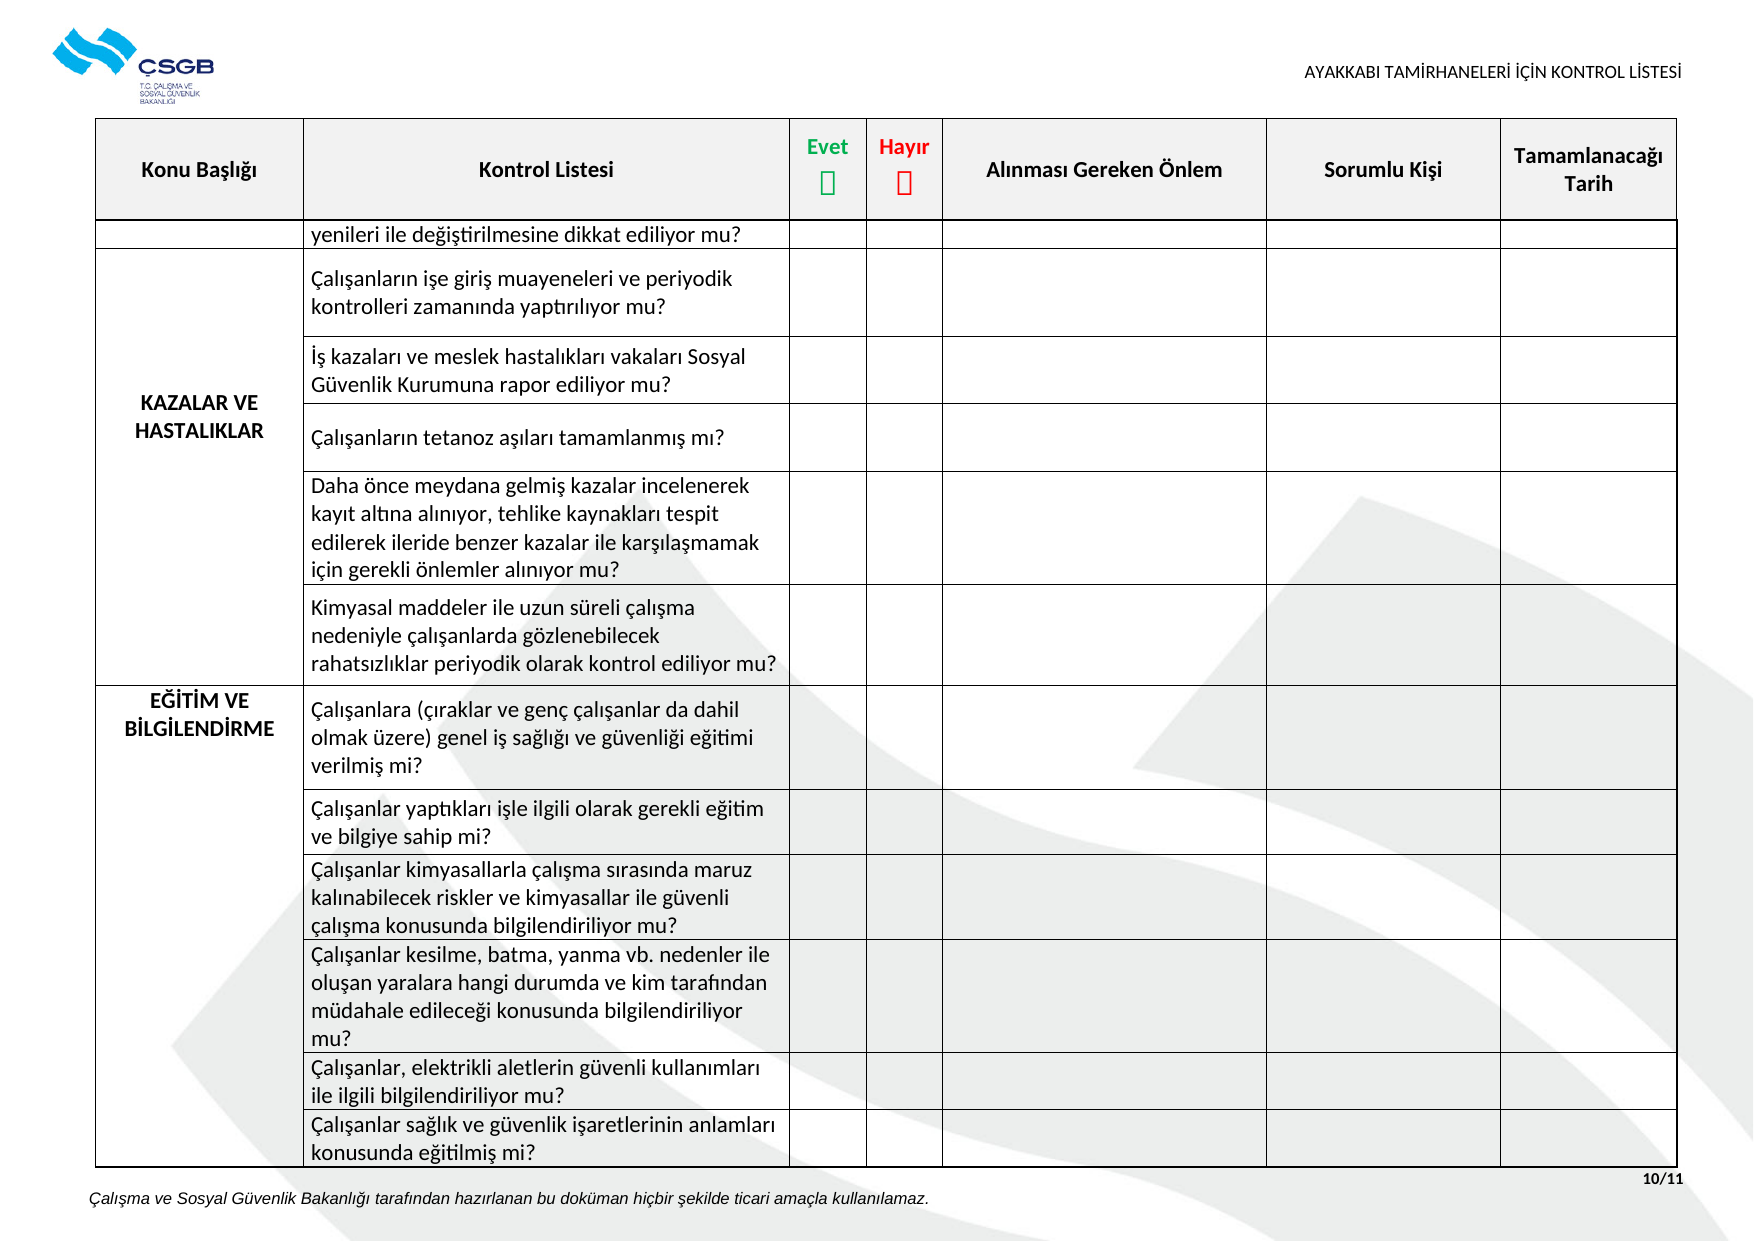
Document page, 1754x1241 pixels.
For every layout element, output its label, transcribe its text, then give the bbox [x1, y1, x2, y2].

table_cell [1267, 1053, 1500, 1109]
table_cell [1501, 1053, 1676, 1109]
table_cell [1501, 249, 1676, 336]
table_cell [943, 221, 1266, 248]
table_cell [1267, 221, 1500, 248]
table_cell [943, 404, 1266, 471]
table_cell [1267, 686, 1500, 789]
table_cell [943, 337, 1266, 403]
table_cell [1267, 472, 1500, 584]
table_header Alınması Gereken Önlem [943, 119, 1266, 219]
table_cell [1267, 940, 1500, 1052]
table_cell Çalışanlar, elektrikli aletlerin güvenli kullanımları ile ilgili bilgilendiriliyor mu? [304, 1053, 789, 1109]
table_cell [943, 585, 1266, 685]
table_cell Daha önce meydana gelmiş kazalar incelenerek kayıt altına alınıyor, tehlike kaynakları tespit edilerek ileride benzer kazalar ile karşılaşmamak için gerekli önlemler alınıyor mu? [304, 472, 789, 584]
table_header Evet  [790, 119, 866, 219]
table_cell Çalışanlar kimyasallarla çalışma sırasında maruz kalınabilecek riskler ve kimyasallar ile güvenli çalışma konusunda bilgilendiriliyor mu? [304, 855, 789, 939]
table_header Sorumlu Kişi [1267, 119, 1500, 219]
table_cell [867, 1110, 942, 1166]
table_cell [790, 472, 866, 584]
table_cell [1501, 585, 1676, 685]
table_cell [867, 1053, 942, 1109]
table_cell [1501, 940, 1676, 1052]
table_cell [790, 1110, 866, 1166]
table_cell KAZALAR VE HASTALIKLAR [96, 249, 303, 584]
table_cell Çalışanlar kesilme, batma, yanma vb. nedenler ile oluşan yaralara hangi durumda ve kim tarafından müdahale edileceği konusunda bilgilendiriliyor mu? [304, 940, 789, 1052]
table_cell [943, 686, 1266, 789]
table_cell [867, 221, 942, 248]
table_cell [1267, 249, 1500, 336]
table_cell [1267, 1110, 1500, 1166]
table_cell [943, 1110, 1266, 1166]
table_cell [790, 404, 866, 471]
table_cell [1501, 221, 1676, 248]
table_cell [867, 790, 942, 854]
table_cell Çalışanlar yaptıkları işle ilgili olarak gerekli eğitim ve bilgiye sahip mi? [304, 790, 789, 854]
table_cell [867, 472, 942, 584]
table_cell [1501, 790, 1676, 854]
table_cell [1501, 686, 1676, 789]
table_cell [1501, 472, 1676, 584]
table_cell Çalışanların tetanoz aşıları tamamlanmış mı? [304, 404, 789, 471]
table_cell [790, 585, 866, 685]
table_cell [790, 940, 866, 1052]
table_cell [943, 790, 1266, 854]
table_cell [1501, 855, 1676, 939]
table_cell [867, 940, 942, 1052]
table_cell Çalışanların işe giriş muayeneleri ve periyodik kontrolleri zamanında yaptırılıyor mu? [304, 249, 789, 336]
table_cell [867, 337, 942, 403]
table_cell [1267, 585, 1500, 685]
picture [52, 27, 214, 104]
table_cell [790, 855, 866, 939]
table_header Tamamlanacağı Tarih [1501, 119, 1676, 219]
table_cell [790, 790, 866, 854]
table_cell [943, 1053, 1266, 1109]
table_cell [943, 940, 1266, 1052]
table_cell [790, 221, 866, 248]
table_cell [1267, 337, 1500, 403]
table_cell [867, 249, 942, 336]
table_cell [1267, 790, 1500, 854]
table_cell [867, 404, 942, 471]
table_cell İş kazaları ve meslek hastalıkları vakaları Sosyal Güvenlik Kurumuna rapor ediliyor mu? [304, 337, 789, 403]
table_cell [790, 686, 866, 789]
table_cell [867, 585, 942, 685]
table_cell [96, 584, 303, 685]
table_cell [1267, 855, 1500, 939]
table_cell Çalışanlara (çıraklar ve genç çalışanlar da dahil olmak üzere) genel iş sağlığı ve güvenliği eğitimi verilmiş mi? [304, 686, 789, 789]
table_cell EĞİTİM VE BİLGİLENDİRME [96, 686, 303, 1166]
table_cell Çalışanlar sağlık ve güvenlik işaretlerinin anlamları konusunda eğitilmiş mi? [304, 1110, 789, 1166]
table_cell [867, 855, 942, 939]
table_cell [790, 1053, 866, 1109]
table_cell Kimyasal maddeler ile uzun süreli çalışma nedeniyle çalışanlarda gözlenebilecek rahatsızlıklar periyodik olarak kontrol ediliyor mu? [304, 585, 789, 685]
picture [158, 477, 1754, 1241]
table_cell [790, 337, 866, 403]
table_cell [867, 686, 942, 789]
table_cell [1501, 404, 1676, 471]
table_cell [943, 472, 1266, 584]
table_cell [943, 855, 1266, 939]
table_header Kontrol Listesi [304, 119, 789, 219]
table_cell [943, 249, 1266, 336]
table_cell [1501, 337, 1676, 403]
table_cell [1267, 404, 1500, 471]
table_cell [790, 249, 866, 336]
table_header Konu Başlığı [96, 119, 303, 219]
table_cell [1501, 1110, 1676, 1166]
table_header Hayır  [867, 119, 942, 219]
